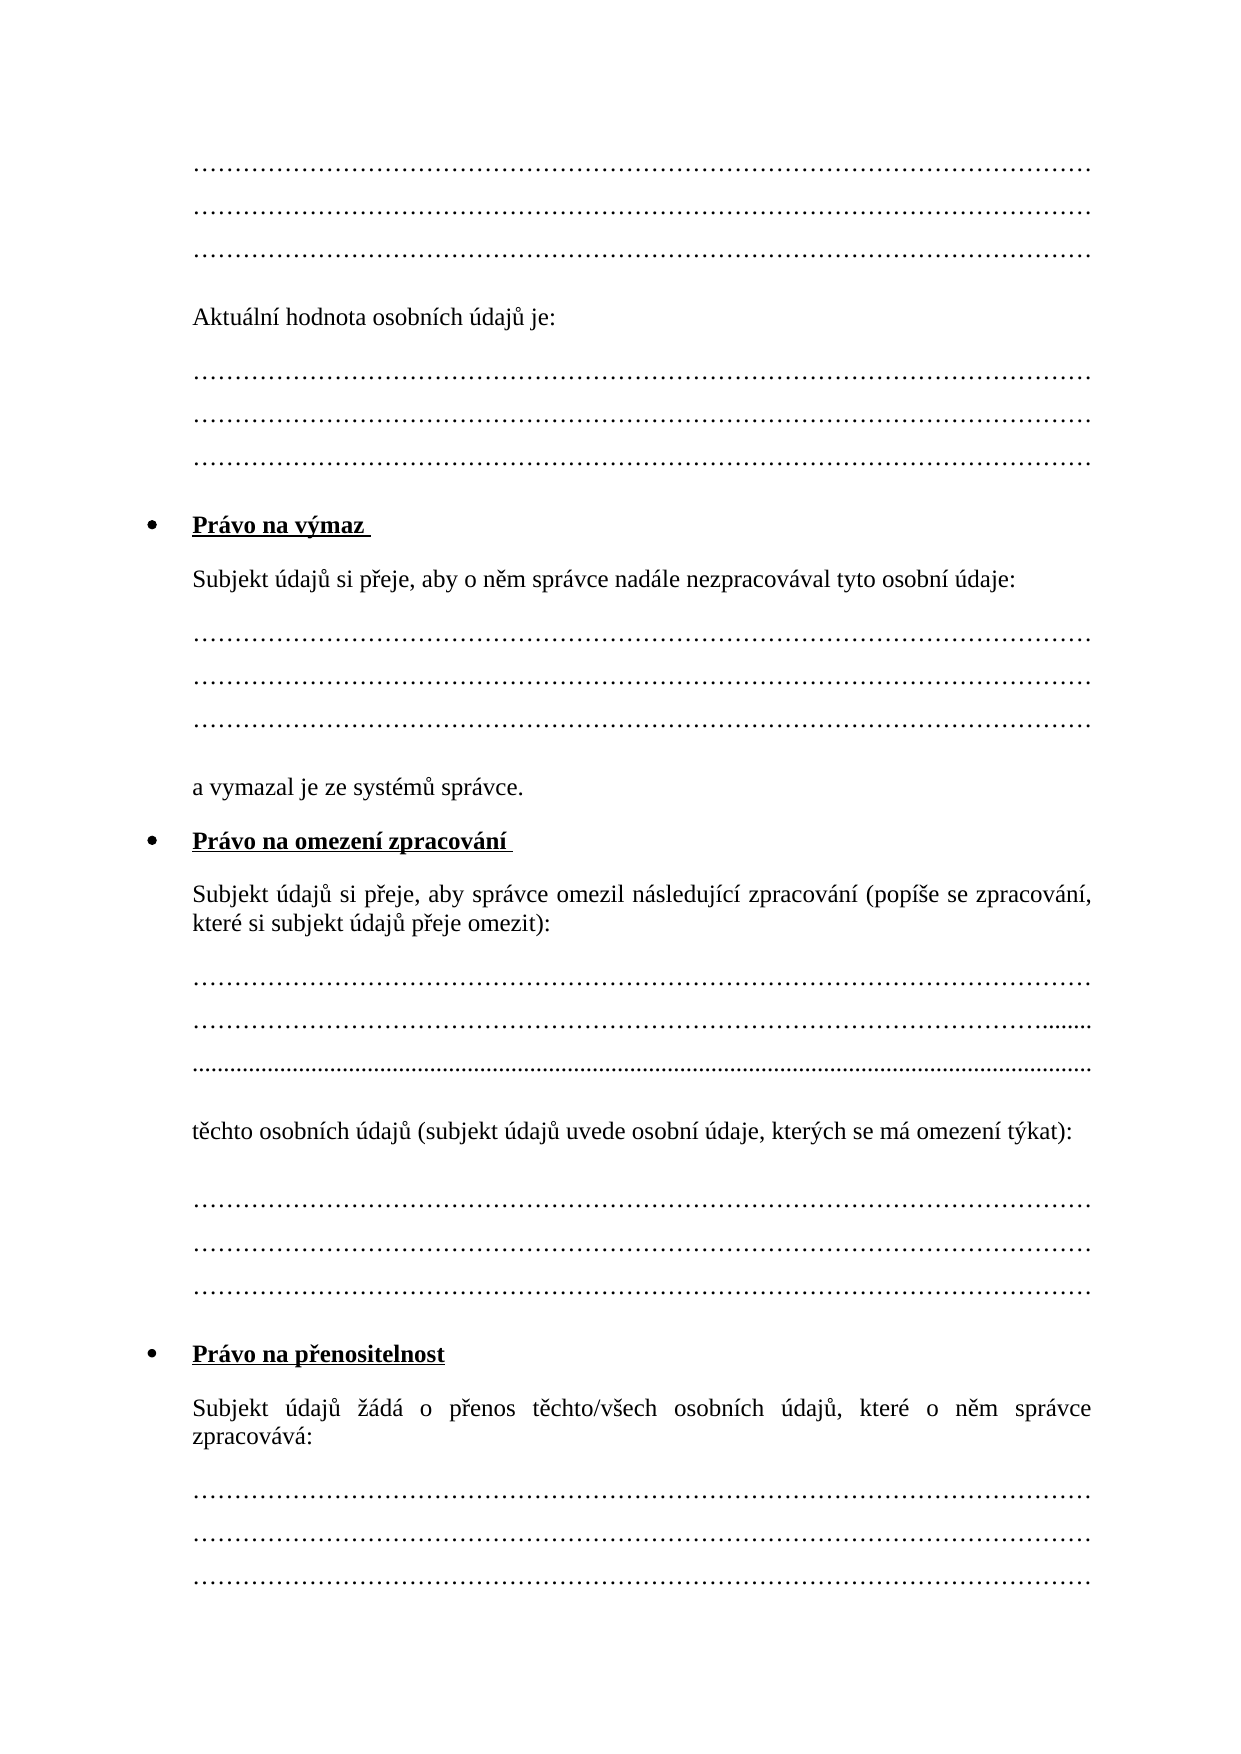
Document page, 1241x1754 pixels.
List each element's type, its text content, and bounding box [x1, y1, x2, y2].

list …………………………………………………………………………………………………………………………………………………………………………………………........................................................................................................................................................ [192, 962, 1093, 1077]
list Právo na výmaz [148, 510, 1093, 539]
list ……………………………………………………………………………………………………………………………………………………………………………………………………………………………………………………………………………………………… [192, 356, 1093, 471]
list ……………………………………………………………………………………………………………………………………………………………………………………………………………………………………………………………………………………………… [192, 148, 1093, 263]
list Subjekt údajů žádá o přenos těchto/všech osobních údajů, které o něm správce zpracovává: [192, 1393, 1093, 1450]
list ……………………………………………………………………………………………………………………………………………………………………………………………………………………………………………………………………………………………… [192, 1475, 1093, 1590]
list Právo na omezení zpracování [148, 826, 1093, 854]
list ……………………………………………………………………………………………………………………………………………………………………………………………………………………………………………………………………………………………… [192, 618, 1093, 733]
list Subjekt údajů si přeje, aby o něm správce nadále nezpracovával tyto osobní údaje: [192, 564, 1093, 593]
list Subjekt údajů si přeje, aby správce omezil následující zpracování (popíše se zpracování, které si subjekt údajů přeje omezit): [192, 879, 1093, 937]
list a vymazal je ze systémů správce. [192, 772, 1093, 801]
list Právo na přenositelnost [148, 1339, 1093, 1368]
list ……………………………………………………………………………………………………………………………………………………………………………………………………………………………………………………………………………………………… [192, 1184, 1093, 1299]
list těchto osobních údajů (subjekt údajů uvede osobní údaje, kterých se má omezení týkat): [192, 1116, 1093, 1145]
list Aktuální hodnota osobních údajů je: [192, 302, 1093, 331]
